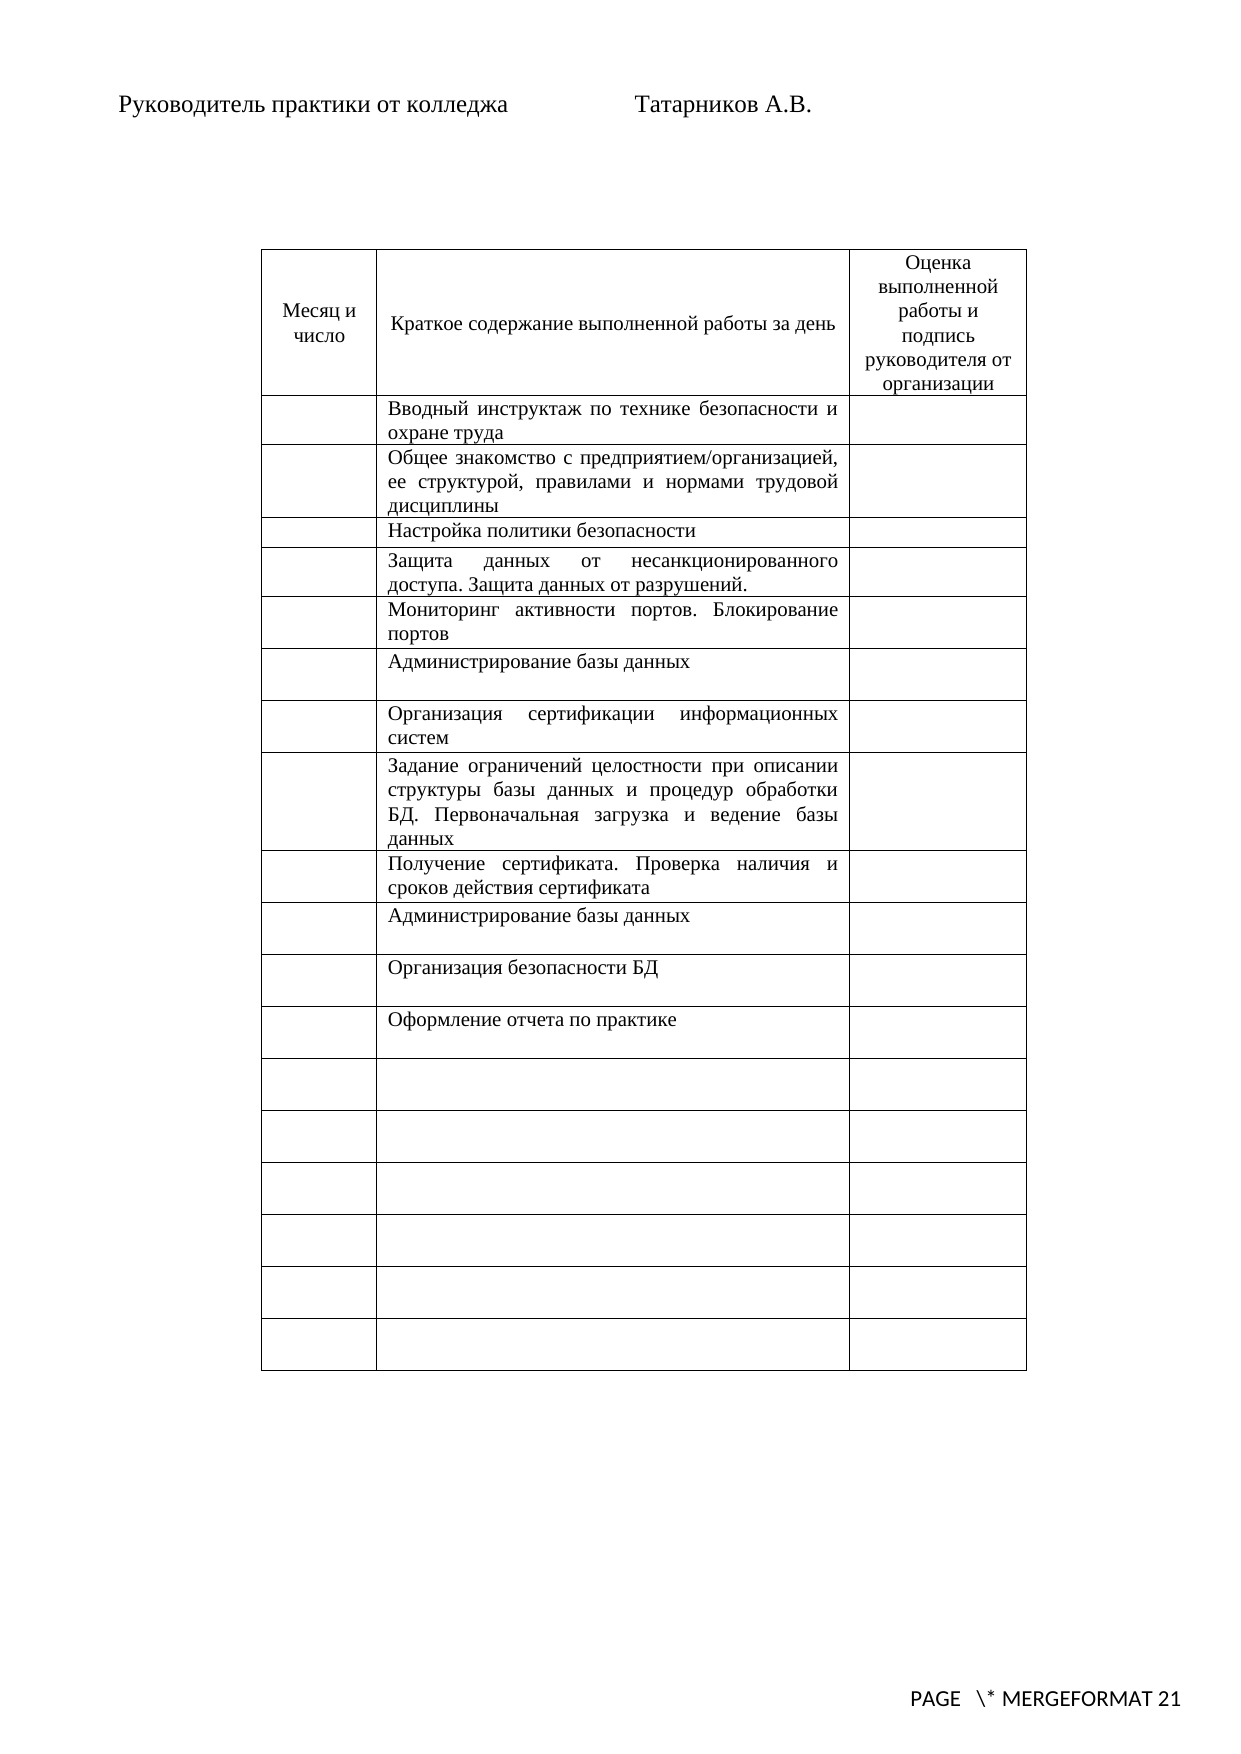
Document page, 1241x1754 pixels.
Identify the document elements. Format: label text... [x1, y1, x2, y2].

table_cell Мониторинг активности портов. Блокирование портов [377, 597, 849, 648]
table_cell Администрирование базы данных [377, 649, 849, 700]
table_cell [850, 518, 1026, 547]
table_cell [262, 396, 376, 444]
table_cell [850, 1163, 1026, 1214]
table_cell [850, 445, 1026, 517]
table_cell [377, 1215, 849, 1266]
table_cell [262, 1111, 376, 1162]
table_cell [850, 1059, 1026, 1110]
table_cell Получение сертификата. Проверка наличия и сроков действия сертификата [377, 851, 849, 902]
table_cell [850, 955, 1026, 1006]
table_cell [850, 851, 1026, 902]
table_cell [262, 1163, 376, 1214]
table_cell Организация безопасности БД [377, 955, 849, 1006]
table_cell [262, 903, 376, 954]
table_cell [377, 1319, 849, 1370]
table_cell [262, 445, 376, 517]
table_cell [377, 1111, 849, 1162]
table_header Оценка выполненной работы и подпись руководителя от организации [850, 250, 1026, 395]
table_cell [850, 753, 1026, 849]
table_cell [850, 701, 1026, 752]
table_cell [262, 597, 376, 648]
table_cell Задание ограничений целостности при описании структуры базы данных и процедур обработки БД. Первоначальная загрузка и ведение базы данных [377, 753, 849, 849]
table_cell [262, 649, 376, 700]
table_cell [850, 1111, 1026, 1162]
table_cell [850, 1319, 1026, 1370]
table_cell Администрирование базы данных [377, 903, 849, 954]
table_cell Организация сертификации информационных систем [377, 701, 849, 752]
table_cell [850, 903, 1026, 954]
table_cell Защита данных от несанкционированного доступа. Защита данных от разрушений. [377, 548, 849, 596]
table_header Краткое содержание выполненной работы за день [377, 250, 849, 395]
table_cell [850, 396, 1026, 444]
table_cell [377, 1059, 849, 1110]
table_cell [850, 1007, 1026, 1058]
table_cell Оформление отчета по практике [377, 1007, 849, 1058]
table_cell Настройка политики безопасности [377, 518, 849, 547]
table_cell [850, 649, 1026, 700]
text Руководитель практики от колледжа Татарников А.В. [118, 89, 1122, 117]
table_cell [850, 1267, 1026, 1318]
table_cell [262, 1215, 376, 1266]
table_header Месяц и число [262, 250, 376, 395]
table_cell [850, 1215, 1026, 1266]
table_cell [262, 753, 376, 849]
table_cell [262, 1007, 376, 1058]
table_cell [262, 1267, 376, 1318]
table_cell [262, 955, 376, 1006]
table_cell [850, 548, 1026, 596]
table_cell [262, 851, 376, 902]
table_cell [262, 1059, 376, 1110]
table_cell Общее знакомство с предприятием/организацией, ее структурой, правилами и нормами трудовой дисциплины [377, 445, 849, 517]
table_cell [262, 548, 376, 596]
table_cell [262, 1319, 376, 1370]
table_cell [377, 1267, 849, 1318]
table_cell [377, 1163, 849, 1214]
table_cell [262, 518, 376, 547]
table_cell Вводный инструктаж по технике безопасности и охране труда [377, 396, 849, 444]
table_cell [850, 597, 1026, 648]
table_cell [262, 701, 376, 752]
